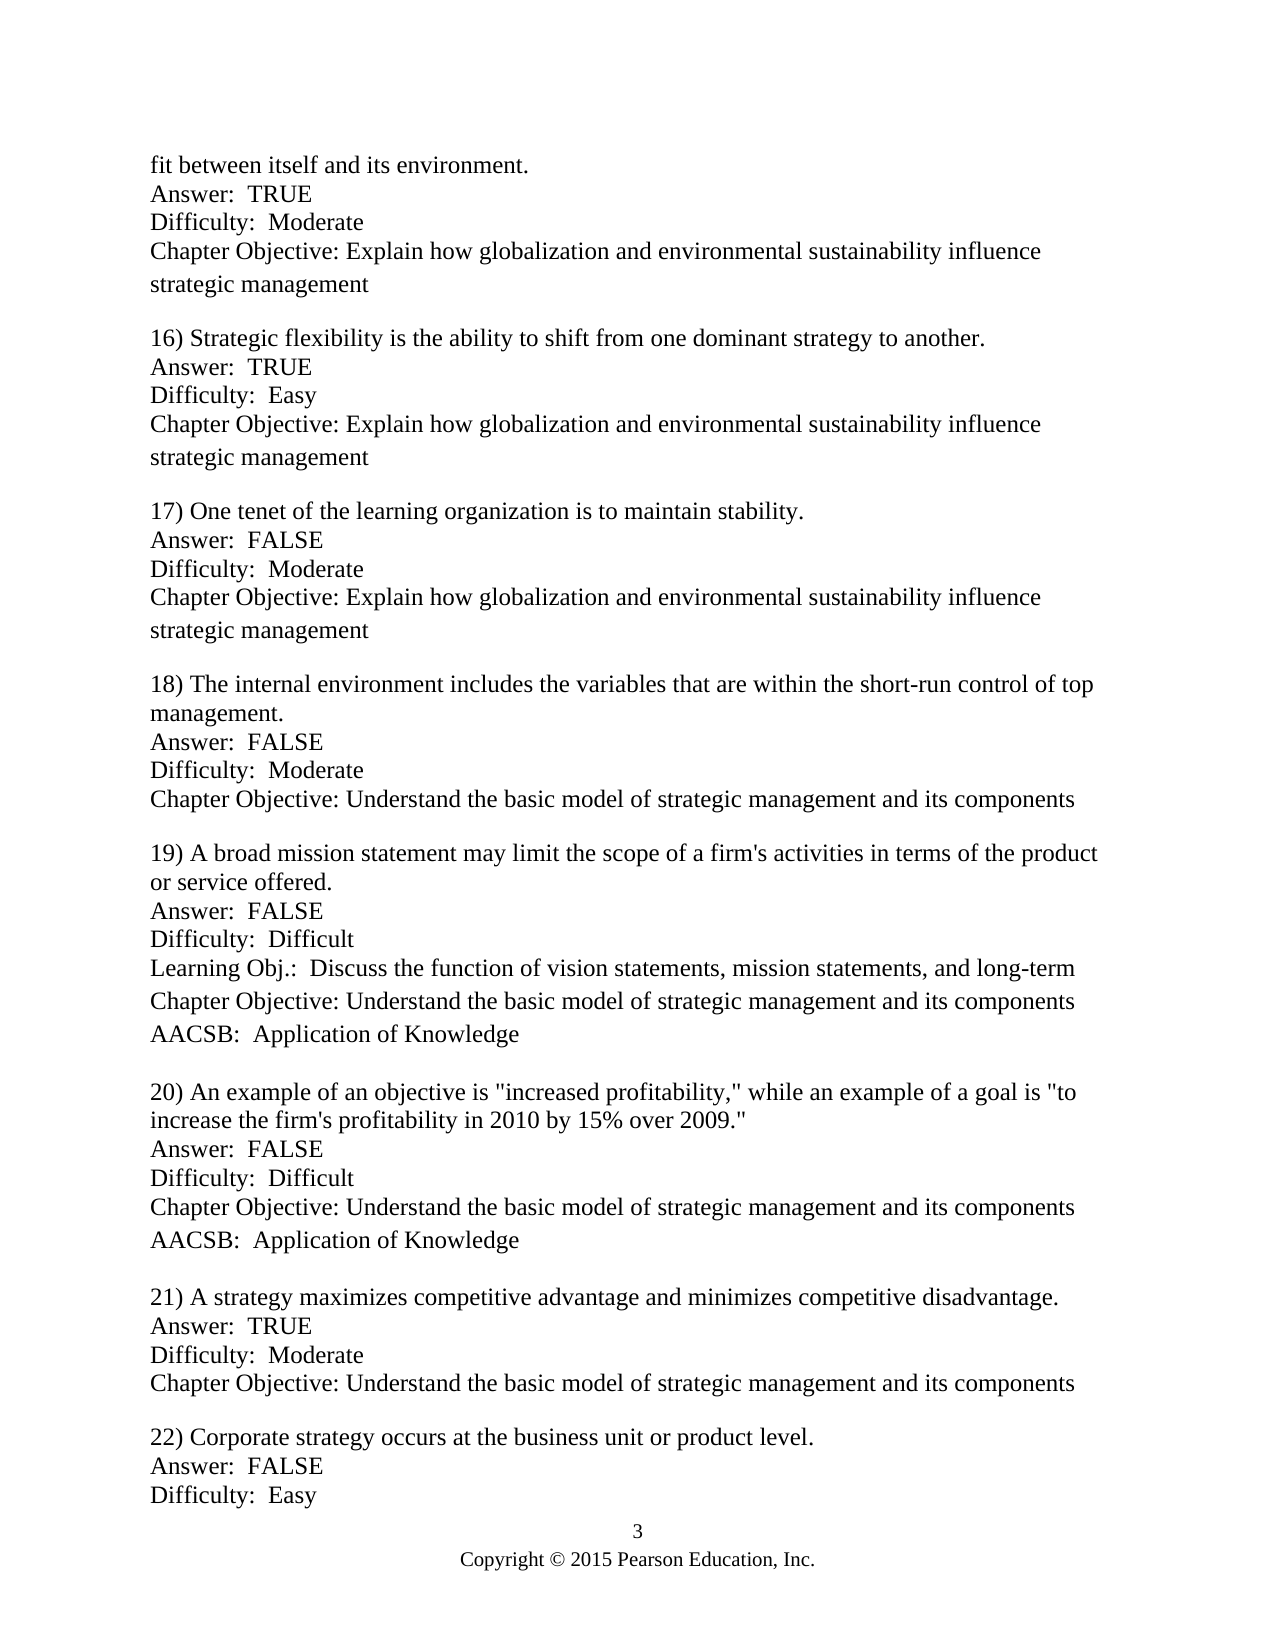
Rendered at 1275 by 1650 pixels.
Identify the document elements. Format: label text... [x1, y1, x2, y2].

text Chapter Objective: Explain how globalization and environmental sustainability influence strategic management [150, 582, 1125, 644]
text 22) Corporate strategy occurs at the business unit or product level. [150, 1422, 1125, 1451]
text Answer: FALSE [150, 1134, 1125, 1163]
text Answer: TRUE [150, 179, 1125, 207]
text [150, 1368, 1125, 1397]
text Difficulty: Difficult [150, 1163, 1125, 1192]
text Answer: TRUE [150, 352, 1125, 381]
text Chapter Objective: Understand the basic model of strategic management and its components [150, 784, 1125, 813]
text Difficulty: Moderate [150, 756, 1125, 784]
text 17) One tenet of the learning organization is to maintain stability. [150, 496, 1125, 525]
text Answer: FALSE [150, 896, 1125, 924]
text Difficulty: Difficult [150, 924, 1125, 953]
text Difficulty: Moderate [150, 554, 1125, 582]
text Chapter Objective: Explain how globalization and environmental sustainability influence strategic management [150, 409, 1125, 471]
text 20) An example of an objective is "increased profitability," while an example of a goal is "to increase the firm's profitability in 2010 by 15% over 2009." [150, 1077, 1125, 1134]
text Answer: FALSE [150, 1451, 1125, 1480]
text Answer: FALSE [150, 525, 1125, 554]
text Difficulty: Moderate [150, 207, 1125, 236]
text 19) A broad mission statement may limit the scope of a firm's activities in terms of the product or service offered. [150, 838, 1125, 896]
text Learning Obj.: Discuss the function of vision statements, mission statements, and long-term Chapter Objective: Understand the basic model of strategic management and its components [150, 953, 1125, 1015]
text AACSB: Application of Knowledge [150, 1019, 1125, 1048]
text 16) Strategic flexibility is the ability to shift from one dominant strategy to another. [150, 323, 1125, 352]
text Chapter Objective: Understand the basic model of strategic management and its components [150, 1192, 1125, 1221]
text AACSB: Application of Knowledge [150, 1225, 1125, 1253]
text Difficulty: Moderate [150, 1340, 1125, 1368]
text 21) A strategy maximizes competitive advantage and minimizes competitive disadvantage. [150, 1282, 1125, 1311]
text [150, 150, 1125, 179]
text Answer: TRUE [150, 1311, 1125, 1340]
text Chapter Objective: Explain how globalization and environmental sustainability influence strategic management [150, 236, 1125, 298]
text Difficulty: Easy [150, 1480, 1125, 1509]
text 18) The internal environment includes the variables that are within the short-run control of top management. [150, 669, 1125, 727]
text Difficulty: Easy [150, 381, 1125, 409]
text Answer: FALSE [150, 727, 1125, 756]
